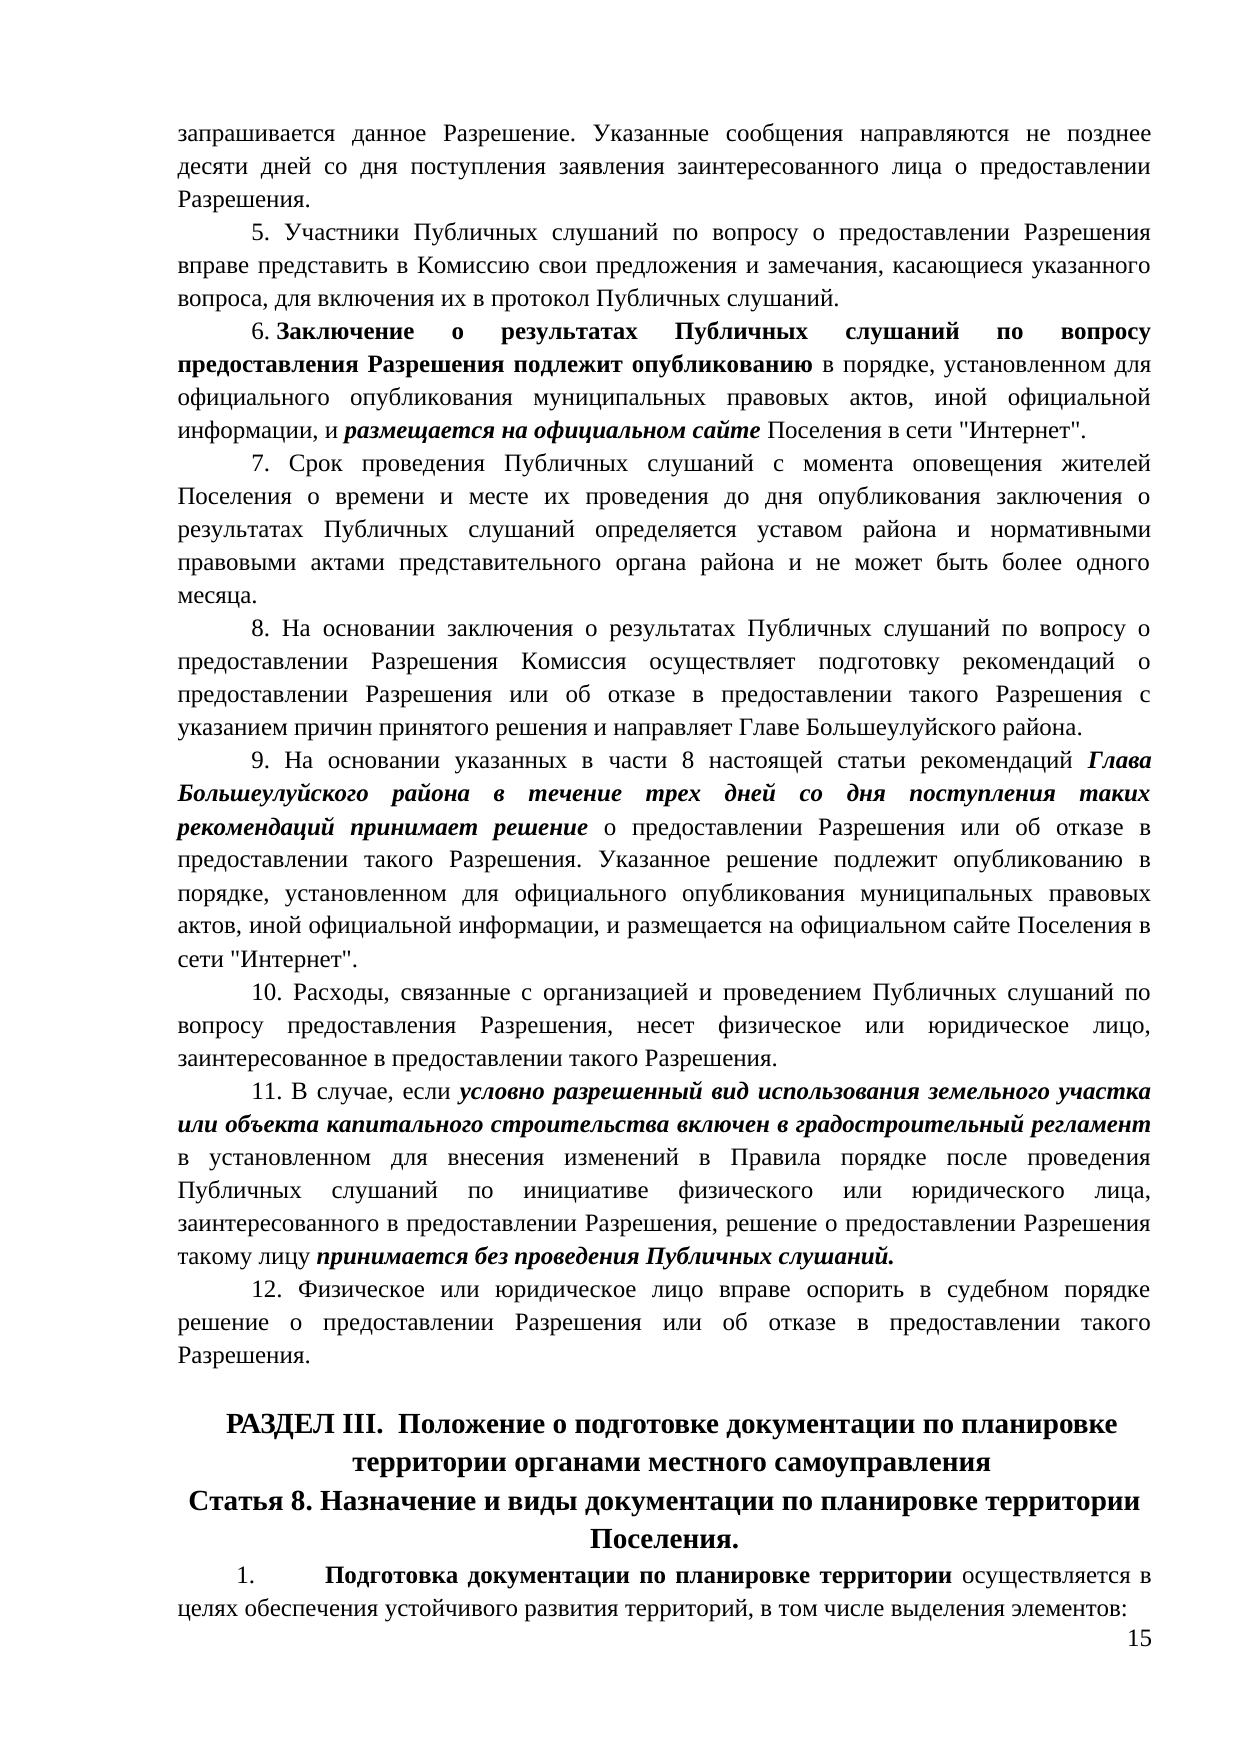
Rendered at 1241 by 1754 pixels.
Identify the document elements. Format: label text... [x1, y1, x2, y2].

text 7. Срок проведения Публичных слушаний с момента оповещения жителей Поселения о времени и месте их проведения до дня опубликования заключения о результатах Публичных слушаний определяется уставом района и нормативными правовыми актами представительного органа района и не может быть более одного месяца. [177, 448, 1152, 609]
text 11. В случае, если условно разрешенный вид использования земельного участка или объекта капитального строительства включен в градостроительный регламент в установленном для внесения изменений в Правила порядке после проведения Публичных слушаний по инициативе физического или юридического лица, заинтересованного в предоставлении Разрешения, решение о предоставлении Разрешения такому лицу принимается без проведения Публичных слушаний. [177, 1076, 1152, 1269]
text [177, 118, 1152, 213]
text 1. Подготовка документации по планировке территории осуществляется в целях обеспечения устойчивого развития территорий, в том числе выделения элементов: [177, 1560, 1152, 1622]
text 8. На основании заключения о результатах Публичных слушаний по вопросу о предоставлении Разрешения Комиссия осуществляет подготовку рекомендаций о предоставлении Разрешения или об отказе в предоставлении такого Разрешения с указанием причин принятого решения и направляет Главе Большеулуйского района. [177, 613, 1152, 741]
text Статья 8. Назначение и виды документации по планировке территории Поселения. [177, 1483, 1152, 1555]
text РАЗДЕЛ III. Положение о подготовке документации по планировке территории органами местного самоуправления [192, 1406, 1152, 1478]
text 9. На основании указанных в части 8 настоящей статьи рекомендаций Глава Большеулуйского района в течение трех дней со дня поступления таких рекомендаций принимает решение о предоставлении Разрешения или об отказе в предоставлении такого Разрешения. Указанное решение подлежит опубликованию в порядке, установленном для официального опубликования муниципальных правовых актов, иной официальной информации, и размещается на официальном сайте Поселения в сети "Интернет". [177, 746, 1152, 972]
text 5. Участники Публичных слушаний по вопросу о предоставлении Разрешения вправе представить в Комиссию свои предложения и замечания, касающиеся указанного вопроса, для включения их в протокол Публичных слушаний. [177, 217, 1152, 312]
text 10. Расходы, связанные с организацией и проведением Публичных слушаний по вопросу предоставления Разрешения, несет физическое или юридическое лицо, заинтересованное в предоставлении такого Разрешения. [177, 977, 1152, 1071]
text 12. Физическое или юридическое лицо вправе оспорить в судебном порядке решение о предоставлении Разрешения или об отказе в предоставлении такого Разрешения. [177, 1274, 1152, 1369]
text 6. Заключение о результатах Публичных слушаний по вопросу предоставления Разрешения подлежит опубликованию в порядке, установленном для официального опубликования муниципальных правовых актов, иной официальной информации, и размещается на официальном сайте Поселения в сети "Интернет". [177, 316, 1152, 444]
